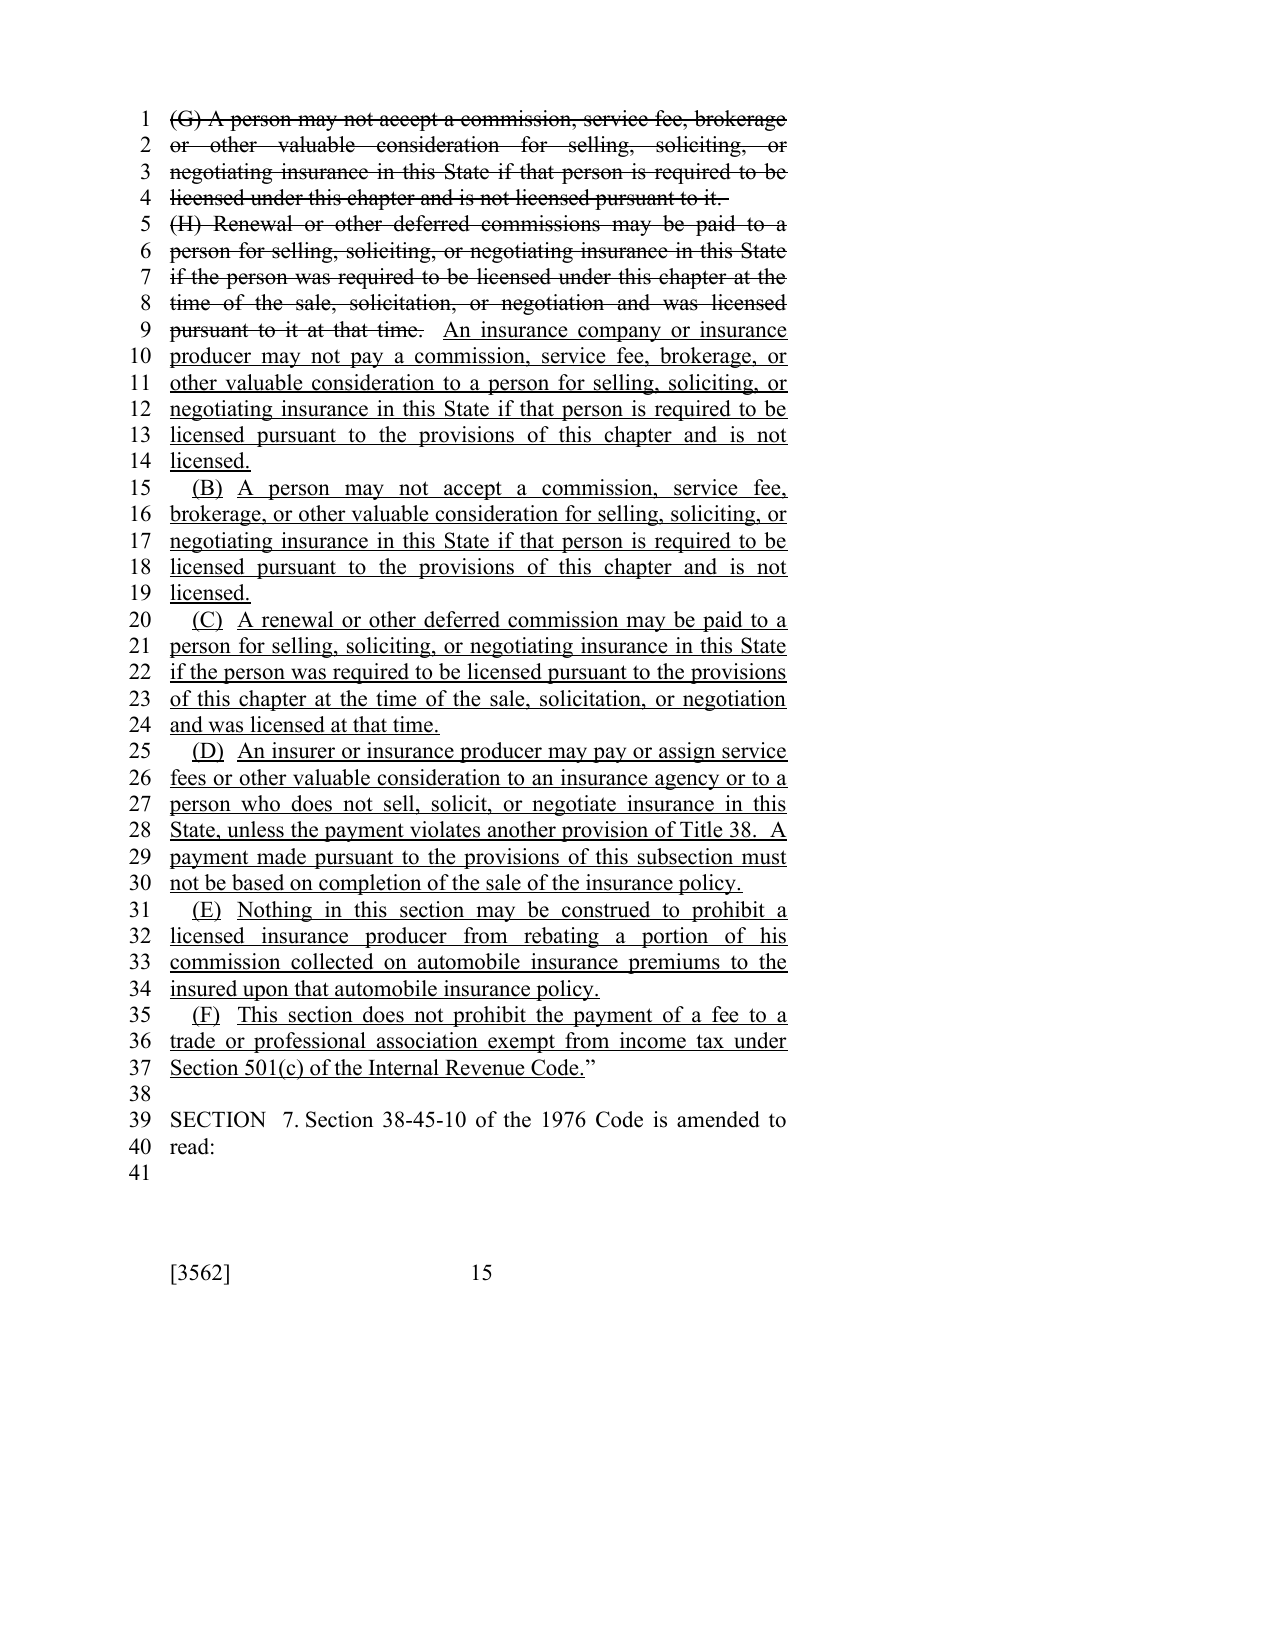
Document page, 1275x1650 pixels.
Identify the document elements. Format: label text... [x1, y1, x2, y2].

text (G) A person may not accept a commission, service fee, brokerage or other valuable consideration for selling, soliciting, or negotiating insurance in this State if that person is required to be licensed under this chapter and is not licensed pursuant to it. [169, 147, 787, 172]
text (B) A person may not accept a commission, service fee, brokerage, or other valuable consideration for selling, soliciting, or negotiating insurance in this State if that person is required to be licensed pursuant to the provisions of this chapter and is not licensed. [169, 577, 787, 606]
text (G) A person may not accept a commission, service fee, brokerage or other valuable consideration for selling, soliciting, or negotiating insurance in this State if that person is required to be licensed under this chapter and is not licensed pursuant to it. [169, 120, 787, 146]
text (B) A person may not accept a commission, service fee, brokerage, or other valuable consideration for selling, soliciting, or negotiating insurance in this State if that person is required to be licensed pursuant to the provisions of this chapter and is not licensed. [169, 474, 787, 523]
text (C) A renewal or other deferred commission may be paid to a person for selling, soliciting, or negotiating insurance in this State if the person was required to be licensed pursuant to the provisions of this chapter at the time of the sale, solicitation, or negotiation and was licensed at that time. [169, 606, 787, 655]
text (B) A person may not accept a commission, service fee, brokerage, or other valuable consideration for selling, soliciting, or negotiating insurance in this State if that person is required to be licensed pursuant to the provisions of this chapter and is not licensed. [169, 524, 787, 550]
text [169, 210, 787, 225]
text (E) Nothing in this section may be construed to prohibit a licensed insurance producer from rebating a portion of his commission collected on automobile insurance premiums to the insured upon that automobile insurance policy. [169, 946, 787, 971]
text (D) An insurer or insurance producer may pay or assign service fees or other valuable consideration to an insurance agency or to a person who does not sell, solicit, or negotiate insurance in this State, unless the payment violates another provision of Title 38. A payment made pursuant to the provisions of this subsection must not be based on completion of the sale of the insurance policy. [169, 737, 787, 787]
text (G) A person may not accept a commission, service fee, brokerage or other valuable consideration for selling, soliciting, or negotiating insurance in this State if that person is required to be licensed under this chapter and is not licensed pursuant to it. [169, 173, 787, 210]
text (F) This section does not prohibit the payment of a fee to a trade or professional association exempt from income tax under Section 501(c) of the Internal Revenue Code.” [169, 1051, 787, 1080]
text (F) This section does not prohibit the payment of a fee to a trade or professional association exempt from income tax under Section 501(c) of the Internal Revenue Code.” [169, 1001, 787, 1050]
text SECTION 7. Section 38-45-10 of the 1976 Code is amended to read: [169, 1106, 787, 1159]
text (H) Renewal or other deferred commissions may be paid to a person for selling, soliciting, or negotiating insurance in this State if the person was required to be licensed under this chapter at the time of the sale, solicitation, or negotiation and was licensed pursuant to it at that time. An insurance company or insurance producer may not pay a commission, service fee, brokerage, or other valuable consideration to a person for selling, soliciting, or negotiating insurance in this State if that person is required to be licensed pursuant to the provisions of this chapter and is not licensed. [169, 305, 787, 365]
text (E) Nothing in this section may be construed to prohibit a licensed insurance producer from rebating a portion of his commission collected on automobile insurance premiums to the insured upon that automobile insurance policy. [169, 972, 787, 1001]
text (E) Nothing in this section may be construed to prohibit a licensed insurance producer from rebating a portion of his commission collected on automobile insurance premiums to the insured upon that automobile insurance policy. [169, 896, 787, 945]
